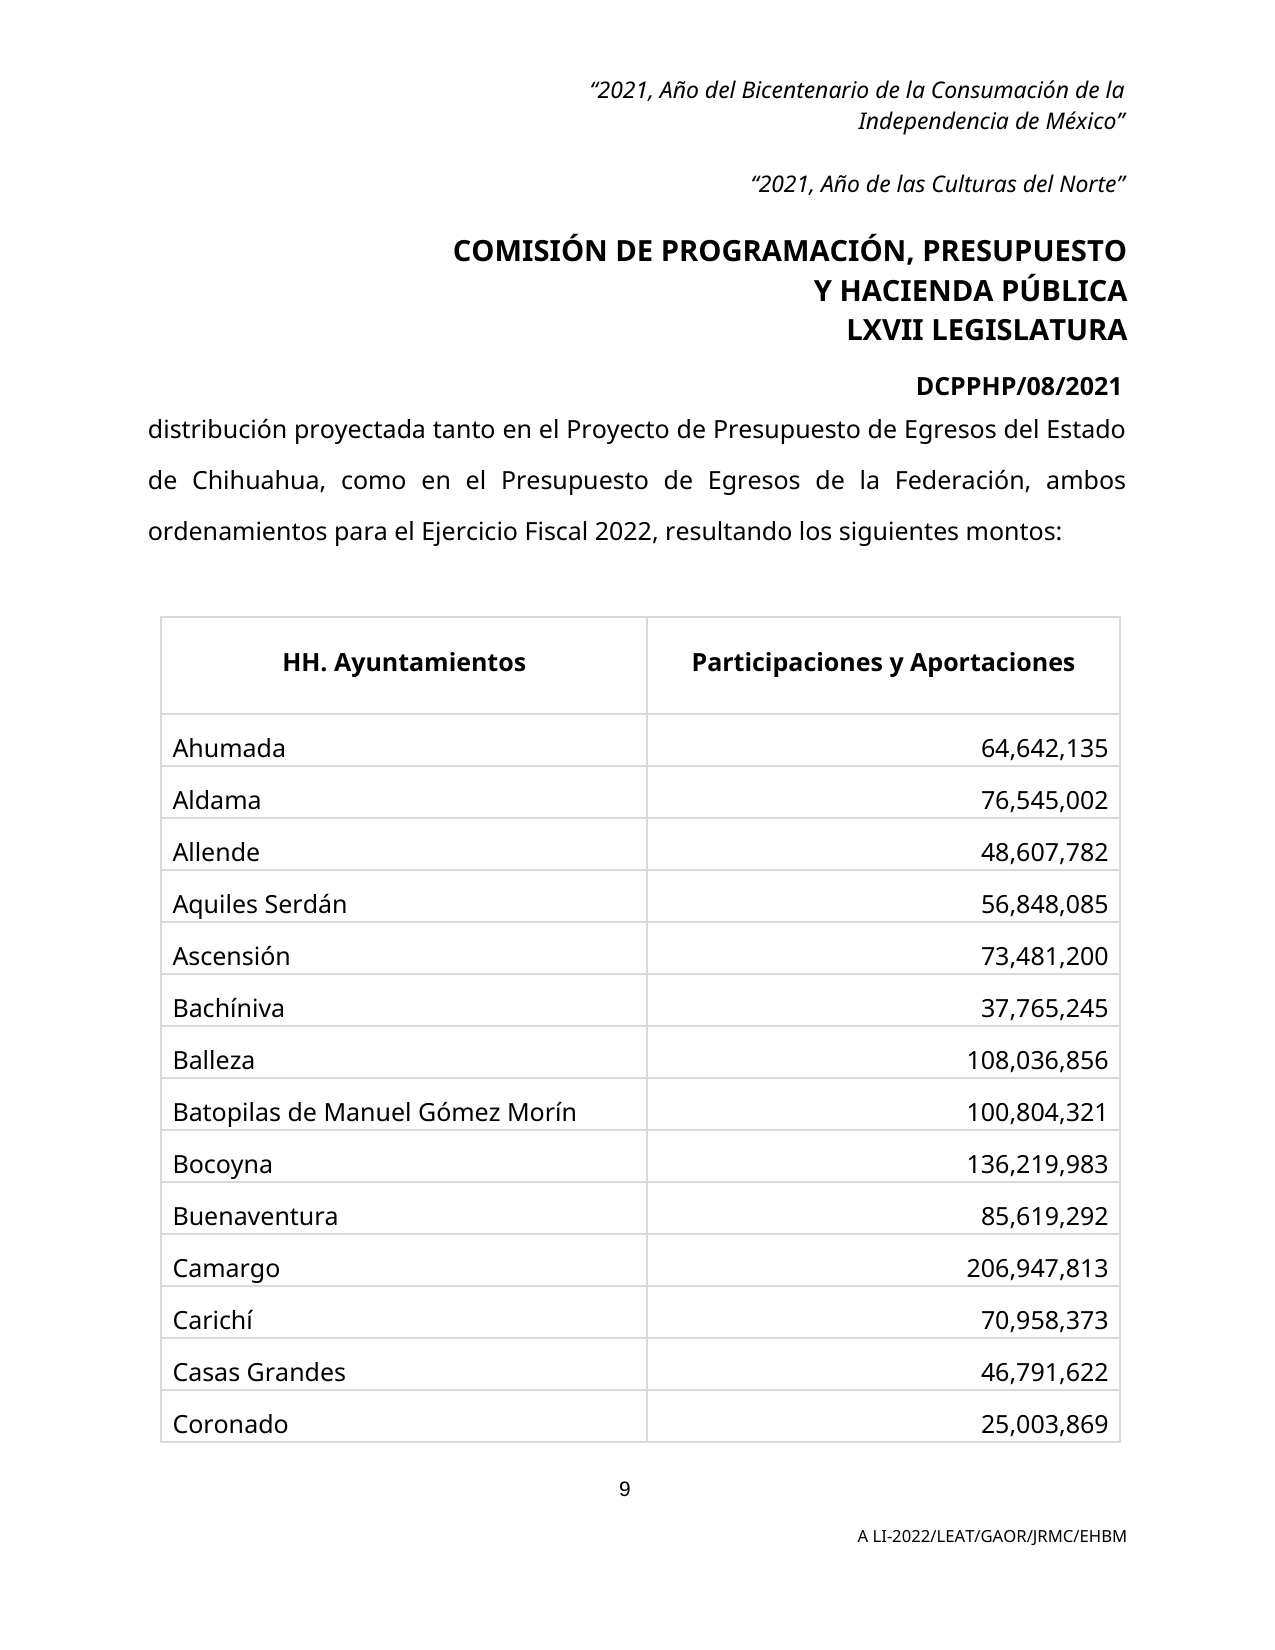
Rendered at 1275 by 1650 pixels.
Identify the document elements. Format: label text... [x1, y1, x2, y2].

table_cell Batopilas de Manuel Gómez Morín [162, 1079, 646, 1129]
table_header Participaciones y Aportaciones [648, 618, 1119, 713]
table_cell Casas Grandes [162, 1339, 646, 1389]
table_cell 206,947,813 [648, 1235, 1119, 1285]
table_cell Carichí [162, 1287, 646, 1337]
table_cell 48,607,782 [648, 819, 1119, 869]
table_cell 64,642,135 [648, 715, 1119, 765]
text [148, 412, 1127, 548]
table_cell 76,545,002 [648, 767, 1119, 817]
table_cell 37,765,245 [648, 975, 1119, 1025]
table_cell Bocoyna [162, 1131, 646, 1181]
table_cell Buenaventura [162, 1183, 646, 1233]
table_cell Allende [162, 819, 646, 869]
table_cell 73,481,200 [648, 923, 1119, 973]
table_cell 100,804,321 [648, 1079, 1119, 1129]
table_cell Aldama [162, 767, 646, 817]
table_cell 56,848,085 [648, 871, 1119, 921]
table_cell Aquiles Serdán [162, 871, 646, 921]
table_cell 108,036,856 [648, 1027, 1119, 1077]
table_cell 70,958,373 [648, 1287, 1119, 1337]
table_cell Camargo [162, 1235, 646, 1285]
table_header HH. Ayuntamientos [162, 618, 646, 713]
table_cell Coronado [162, 1391, 646, 1441]
table_cell 85,619,292 [648, 1183, 1119, 1233]
table_cell Ascensión [162, 923, 646, 973]
table_cell 136,219,983 [648, 1131, 1119, 1181]
table_cell 25,003,869 [648, 1391, 1119, 1441]
table_cell Balleza [162, 1027, 646, 1077]
table_cell Ahumada [162, 715, 646, 765]
table_cell 46,791,622 [648, 1339, 1119, 1389]
table_cell Bachíniva [162, 975, 646, 1025]
